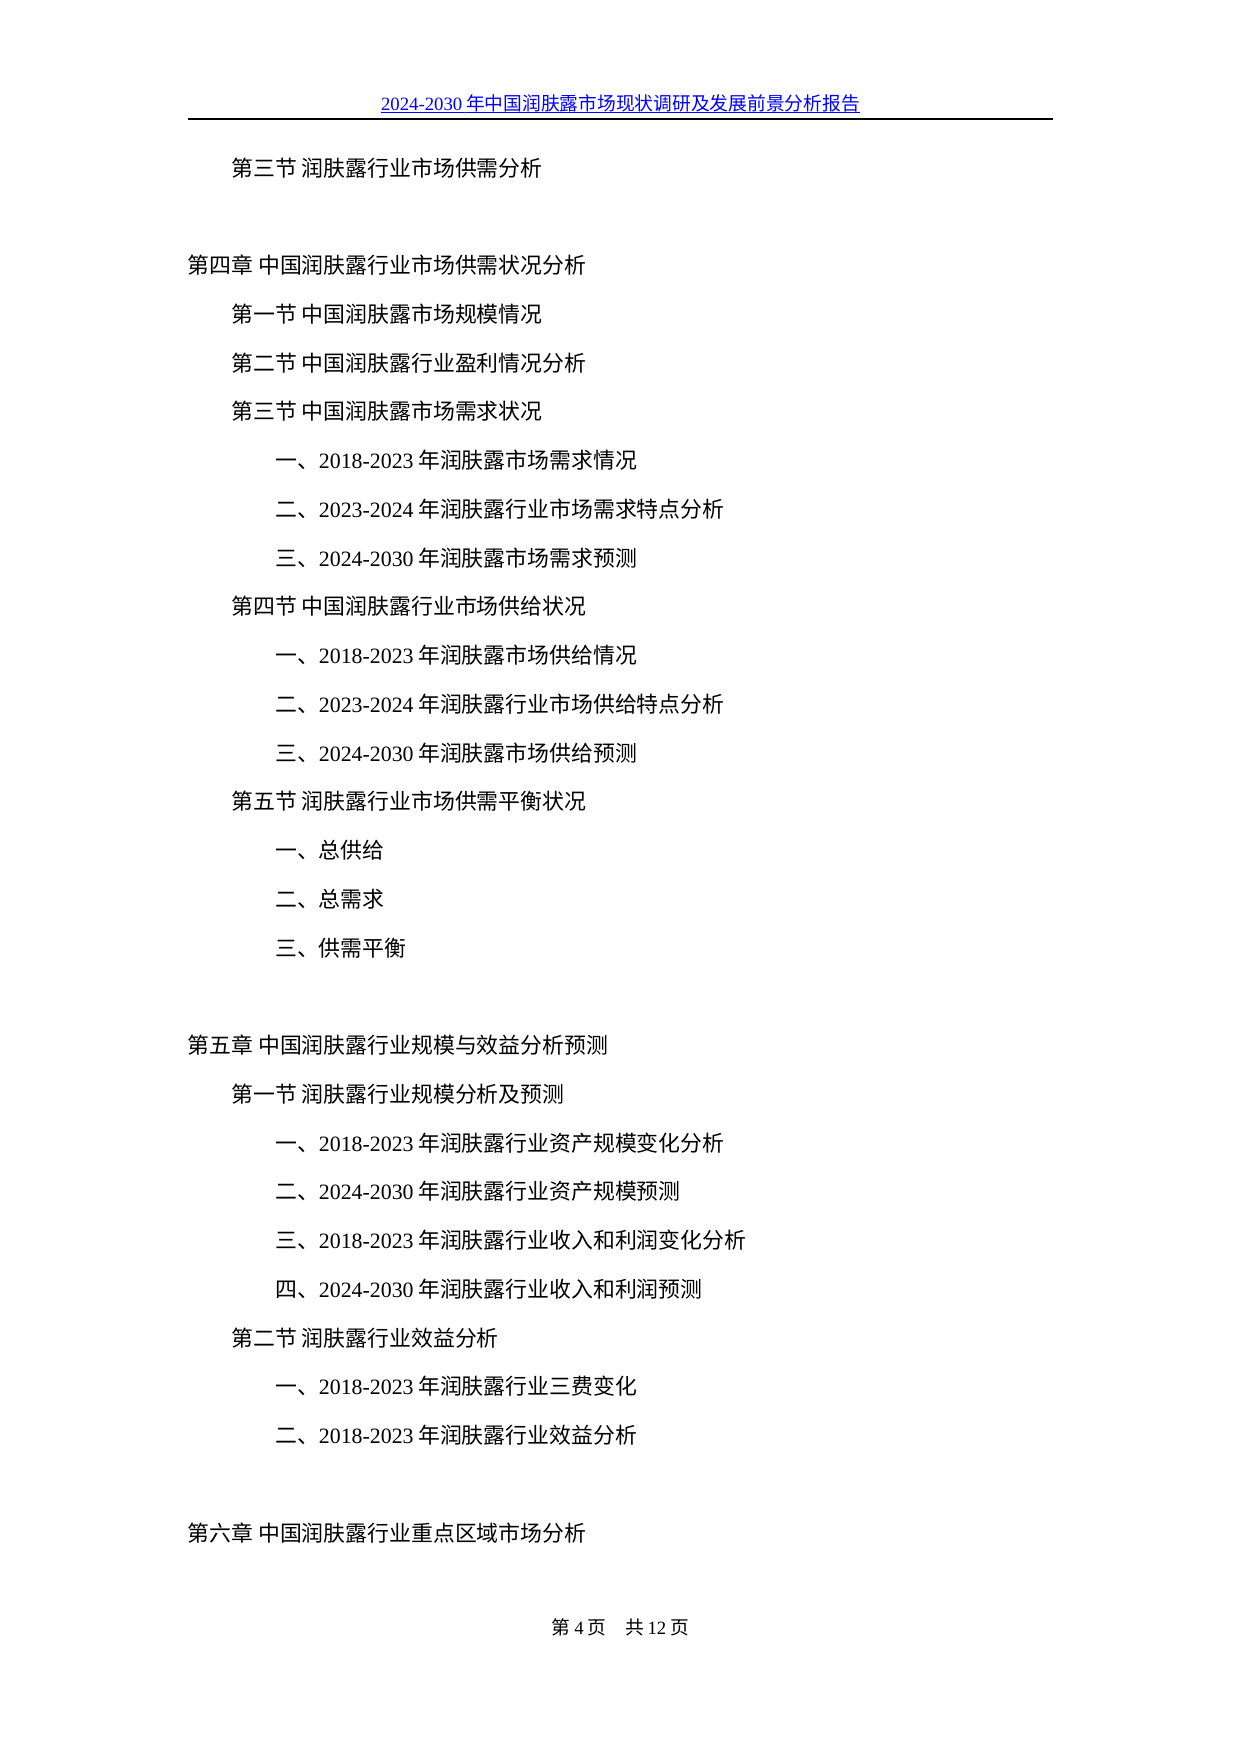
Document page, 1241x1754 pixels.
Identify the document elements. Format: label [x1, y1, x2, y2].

text [187, 150, 1053, 1548]
